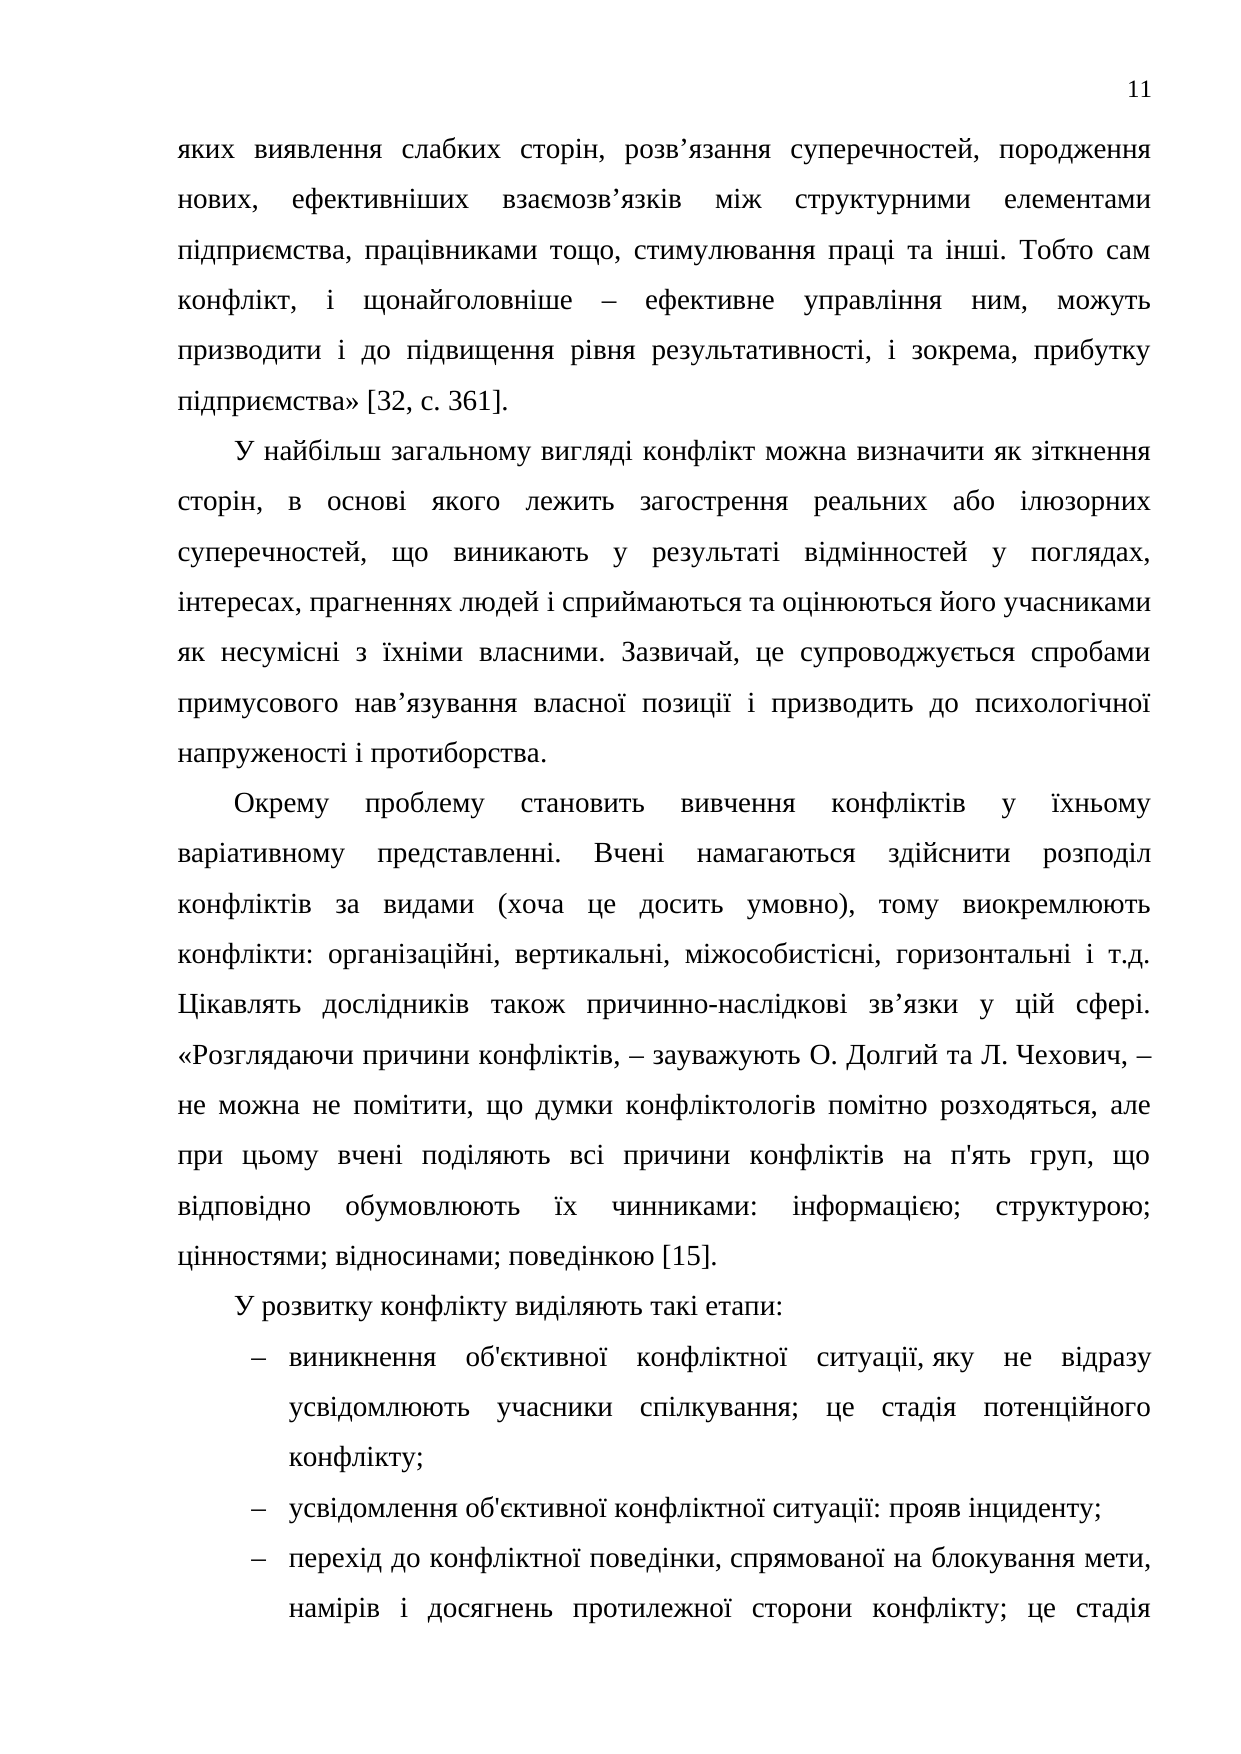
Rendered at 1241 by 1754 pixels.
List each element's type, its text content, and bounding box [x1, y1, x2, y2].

text Окрему проблему становить вивчення конфліктів у їхньому варіативному представленні. Вчені намагаються здійснити розподіл конфліктів за видами (хоча це досить умовно), тому виокремлюють конфлікти: організаційні, вертикальні, міжособистісні, горизонтальні і т.д. Цікавлять дослідників також причинно-наслідкові зв’язки у цій сфері. «Розглядаючи причини конфліктів, – зауважують О. Долгий та Л. Чехович, – не можна не помітити, що думки конфліктологів помітно розходяться, але при цьому вчені поділяють всі причини конфліктів на п'ять груп, що відповідно обумовлюють їх чинниками: інформацією; структурою; цінностями; відносинами; поведінкою [15]. [177, 785, 1152, 1272]
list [251, 1540, 1152, 1624]
list усвідомлення об'єктивної конфліктної ситуації: прояв інциденту; [251, 1490, 1152, 1523]
list виникнення об'єктивної конфліктної ситуації, яку не відразу усвідомлюють учасники спілкування; це стадія потенційного конфлікту; [251, 1339, 1152, 1473]
text У розвитку конфлікту виділяють такі етапи: [177, 1288, 1152, 1322]
text У найбільш загальному вигляді конфлікт можна визначити як зіткнення сторін, в основі якого лежить загострення реальних або ілюзорних суперечностей, що виникають у результаті відмінностей у поглядах, інтересах, прагненнях людей і сприймаються та оцінюються його учасниками як несумісні з їхніми власними. Зазвичай, це супроводжується спробами примусового нав’язування власної позиції і призводить до психологічної напруженості і протиборства. [177, 433, 1152, 768]
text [177, 131, 1152, 416]
